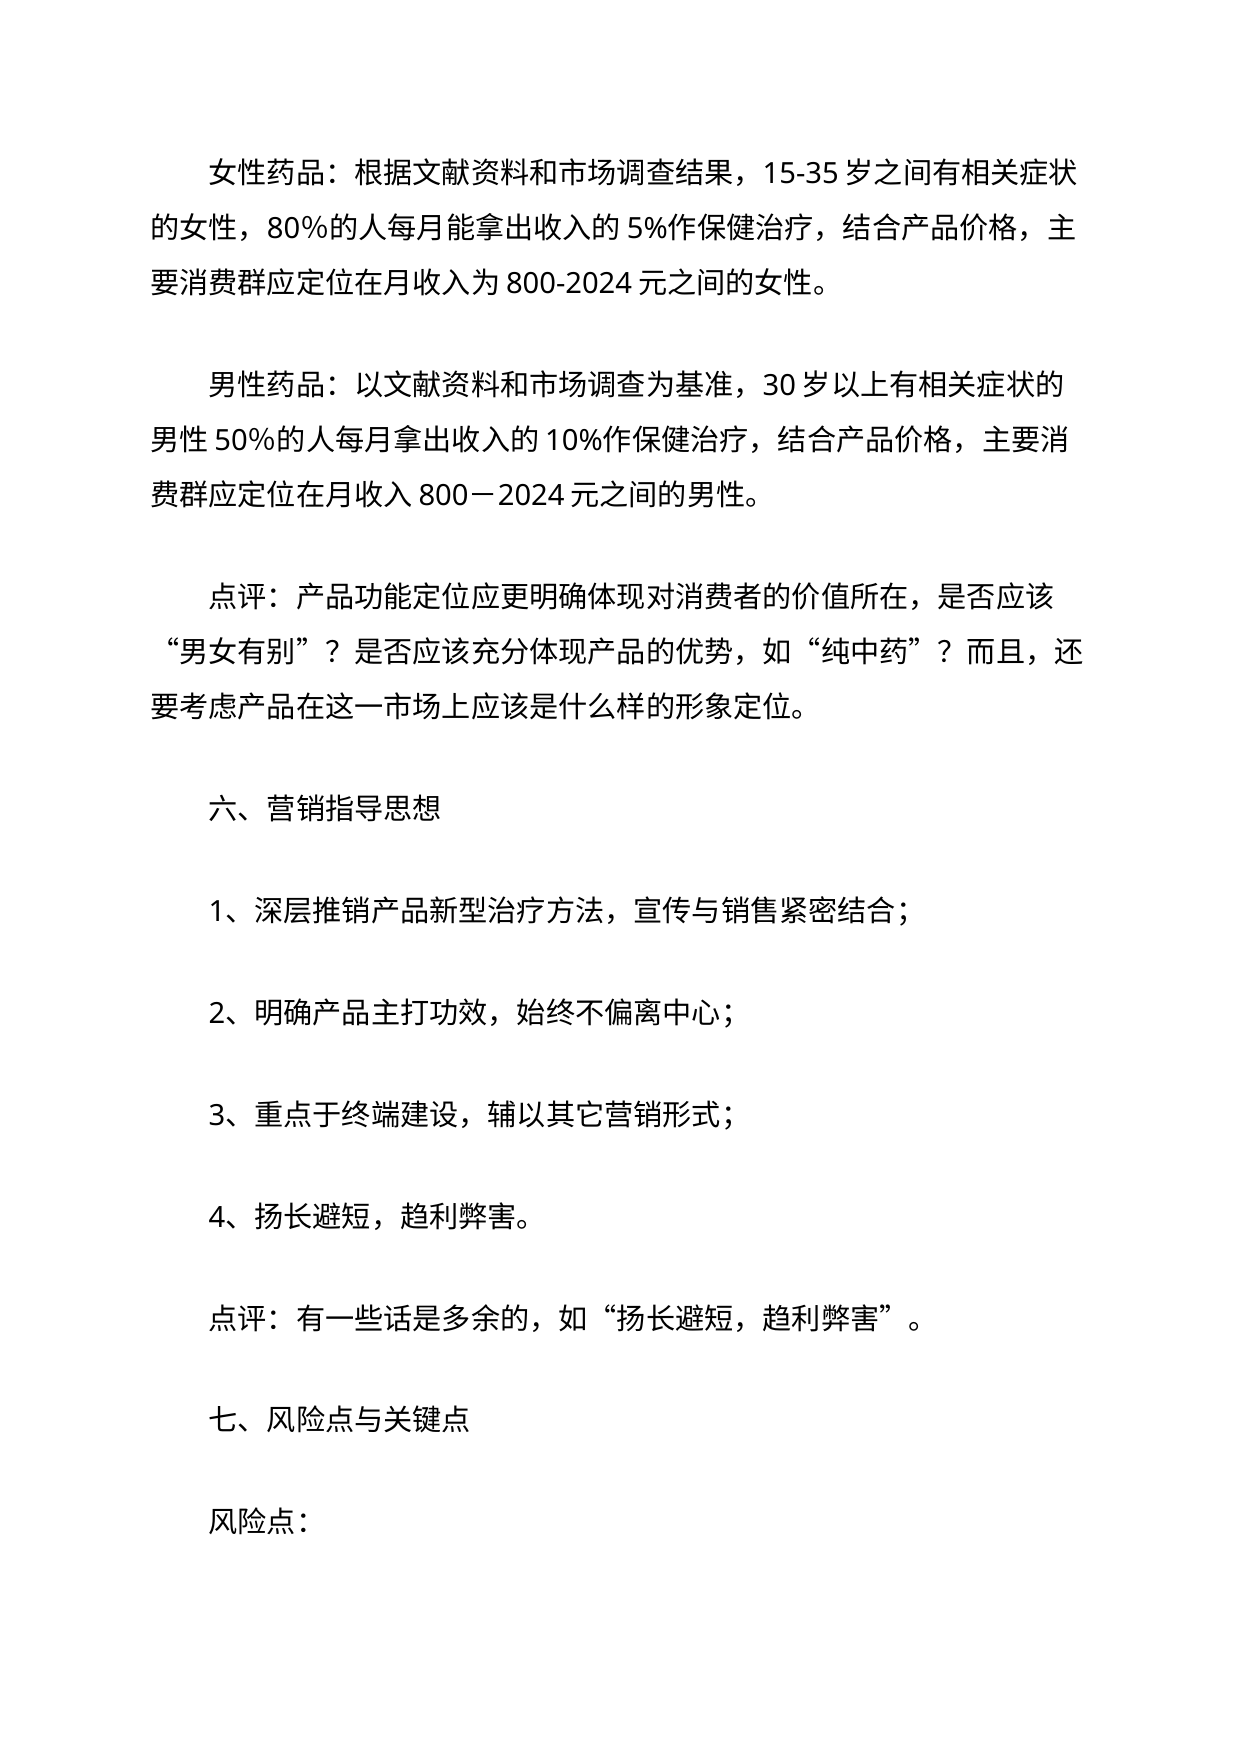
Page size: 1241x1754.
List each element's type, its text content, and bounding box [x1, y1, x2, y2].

text 3、重点于终端建设，辅以其它营销形式； [150, 1091, 1090, 1134]
text 点评：有一些话是多余的，如“扬长避短，趋利弊害”。 [150, 1295, 1090, 1337]
text 六、营销指导思想 [150, 786, 1090, 828]
text 1、深层推销产品新型治疗方法，宣传与销售紧密结合； [150, 887, 1090, 930]
text 点评：产品功能定位应更明确体现对消费者的价值所在，是否应该“男女有别”？是否应该充分体现产品的优势，如“纯中药”？而且，还要考虑产品在这一市场上应该是什么样的形象定位。 [150, 574, 1090, 726]
text 男性药品：以文献资料和市场调查为基准，30岁以上有相关症状的男性50％的人每月拿出收入的10%作保健治疗，结合产品价格，主要消费群应定位在月收入800－2024元之间的男性。 [150, 362, 1090, 514]
text 4、扬长避短，趋利弊害。 [150, 1193, 1090, 1236]
text 女性药品：根据文献资料和市场调查结果，15-35岁之间有相关症状的女性，80％的人每月能拿出收入的5%作保健治疗，结合产品价格，主要消费群应定位在月收入为800-2024元之间的女性。 [150, 150, 1090, 302]
text 2、明确产品主打功效，始终不偏离中心； [150, 989, 1090, 1032]
text 七、风险点与关键点 [150, 1397, 1090, 1439]
text 风险点： [150, 1499, 1090, 1541]
